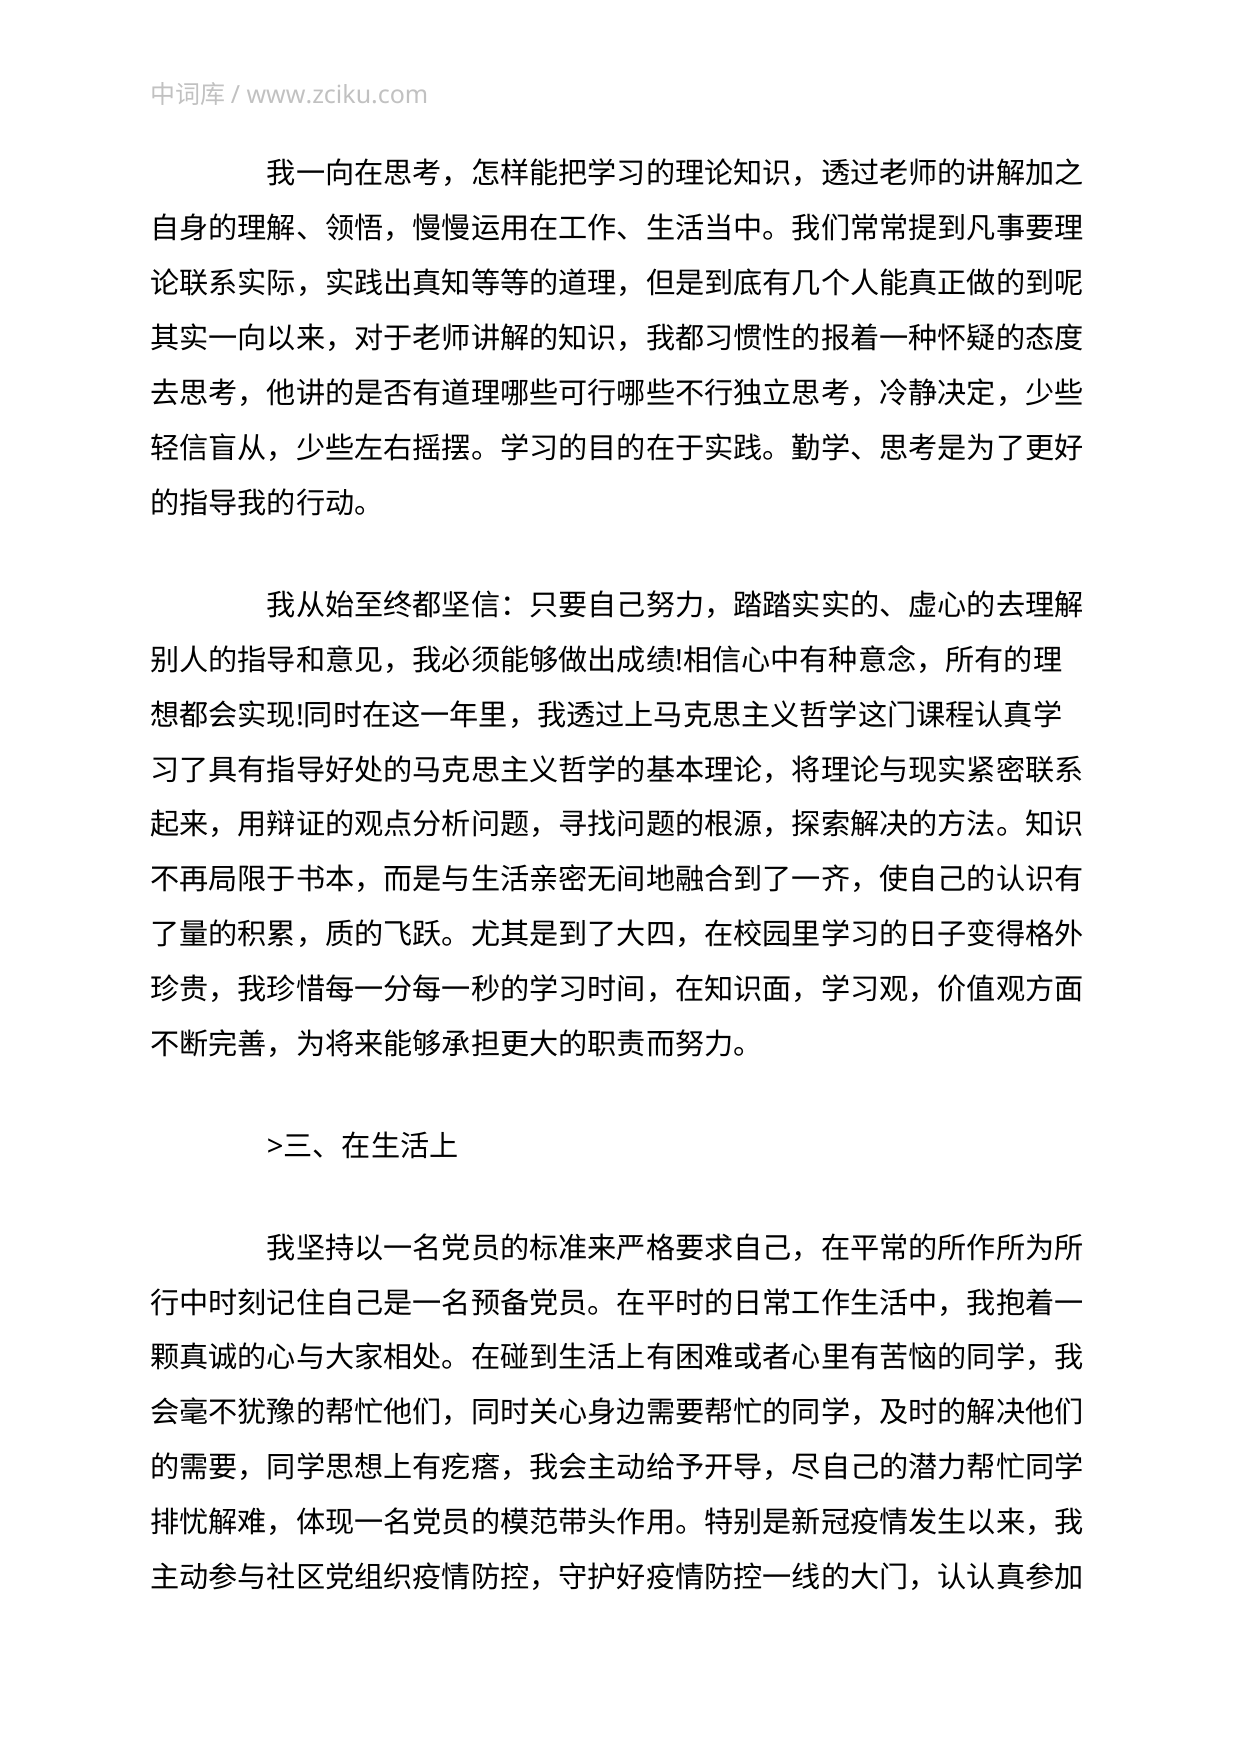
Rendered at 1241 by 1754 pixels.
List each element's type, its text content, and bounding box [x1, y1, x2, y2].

text 我一向在思考，怎样能把学习的理论知识，透过老师的讲解加之自身的理解、领悟，慢慢运用在工作、生活当中。我们常常提到凡事要理论联系实际，实践出真知等等的道理，但是到底有几个人能真正做的到呢其实一向以来，对于老师讲解的知识，我都习惯性的报着一种怀疑的态度去思考，他讲的是否有道理哪些可行哪些不行独立思考，冷静决定，少些轻信盲从，少些左右摇摆。学习的目的在于实践。勤学、思考是为了更好的指导我的行动。 [150, 150, 1090, 522]
text >三、在生活上 [150, 1122, 1090, 1165]
text 我从始至终都坚信：只要自己努力，踏踏实实的、虚心的去理解别人的指导和意见，我必须能够做出成绩!相信心中有种意念，所有的理想都会实现!同时在这一年里，我透过上马克思主义哲学这门课程认真学习了具有指导好处的马克思主义哲学的基本理论，将理论与现实紧密联系起来，用辩证的观点分析问题，寻找问题的根源，探索解决的方法。知识不再局限于书本，而是与生活亲密无间地融合到了一齐，使自己的认识有了量的积累，质的飞跃。尤其是到了大四，在校园里学习的日子变得格外珍贵，我珍惜每一分每一秒的学习时间，在知识面，学习观，价值观方面不断完善，为将来能够承担更大的职责而努力。 [150, 581, 1090, 1063]
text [150, 1224, 1090, 1596]
